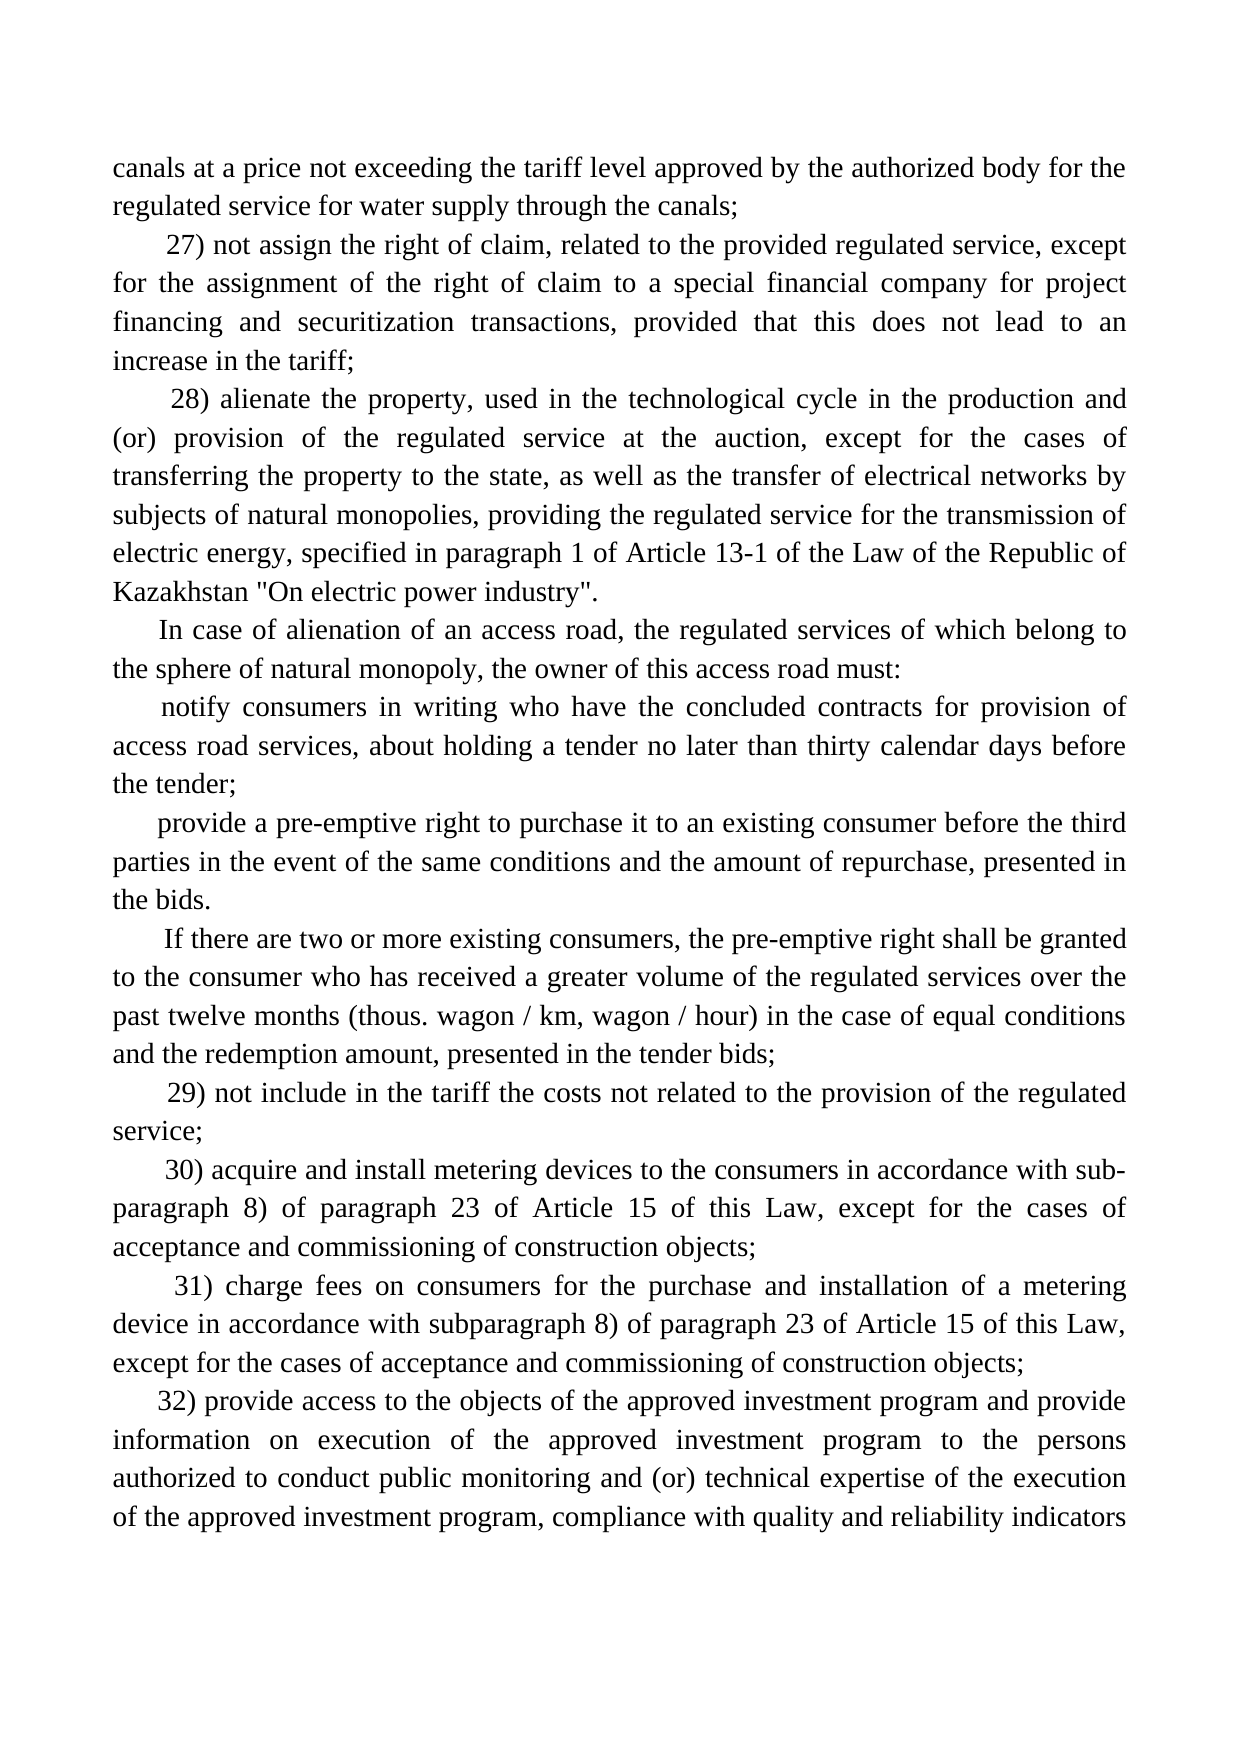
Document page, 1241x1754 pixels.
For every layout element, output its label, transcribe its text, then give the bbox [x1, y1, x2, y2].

text provide a pre-emptive right to purchase it to an existing consumer before the third parties in the event of the same conditions and the amount of repurchase, presented in the bids. [112, 805, 1128, 916]
text If there are two or more existing consumers, the pre-emptive right shall be granted to the consumer who has received a greater volume of the regulated services over the past twelve months (thous. wagon / km, wagon / hour) in the case of equal conditions and the redemption amount, presented in the tender bids; [112, 921, 1128, 1070]
text 28) alienate the property, used in the technological cycle in the production and (or) provision of the regulated service at the auction, except for the cases of transferring the property to the state, as well as the transfer of electrical networks by subjects of natural monopolies, providing the regulated service for the transmission of electric energy, specified in paragraph 1 of Article 13-1 of the Law of the Republic of Kazakhstan "On electric power industry". [112, 381, 1128, 607]
text 31) charge fees on consumers for the purchase and installation of a metering device in accordance with subparagraph 8) of paragraph 23 of Article 15 of this Law, except for the cases of acceptance and commissioning of construction objects; [112, 1268, 1128, 1378]
text In case of alienation of an access road, the regulated services of which belong to the sphere of natural monopoly, the owner of this access road must: [112, 612, 1128, 684]
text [112, 150, 1128, 222]
text 27) not assign the right of claim, related to the provided regulated service, except for the assignment of the right of claim to a special financial company for project financing and securitization transactions, provided that this does not lead to an increase in the tariff; [112, 227, 1128, 376]
text 30) acquire and install metering devices to the consumers in accordance with sub-paragraph 8) of paragraph 23 of Article 15 of this Law, except for the cases of acceptance and commissioning of construction objects; [112, 1152, 1128, 1263]
text 29) not include in the tariff the costs not related to the provision of the regulated service; [112, 1075, 1128, 1147]
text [112, 1383, 1128, 1532]
text notify consumers in writing who have the concluded contracts for provision of access road services, about holding a tender no later than thirty calendar days before the tender; [112, 689, 1128, 800]
